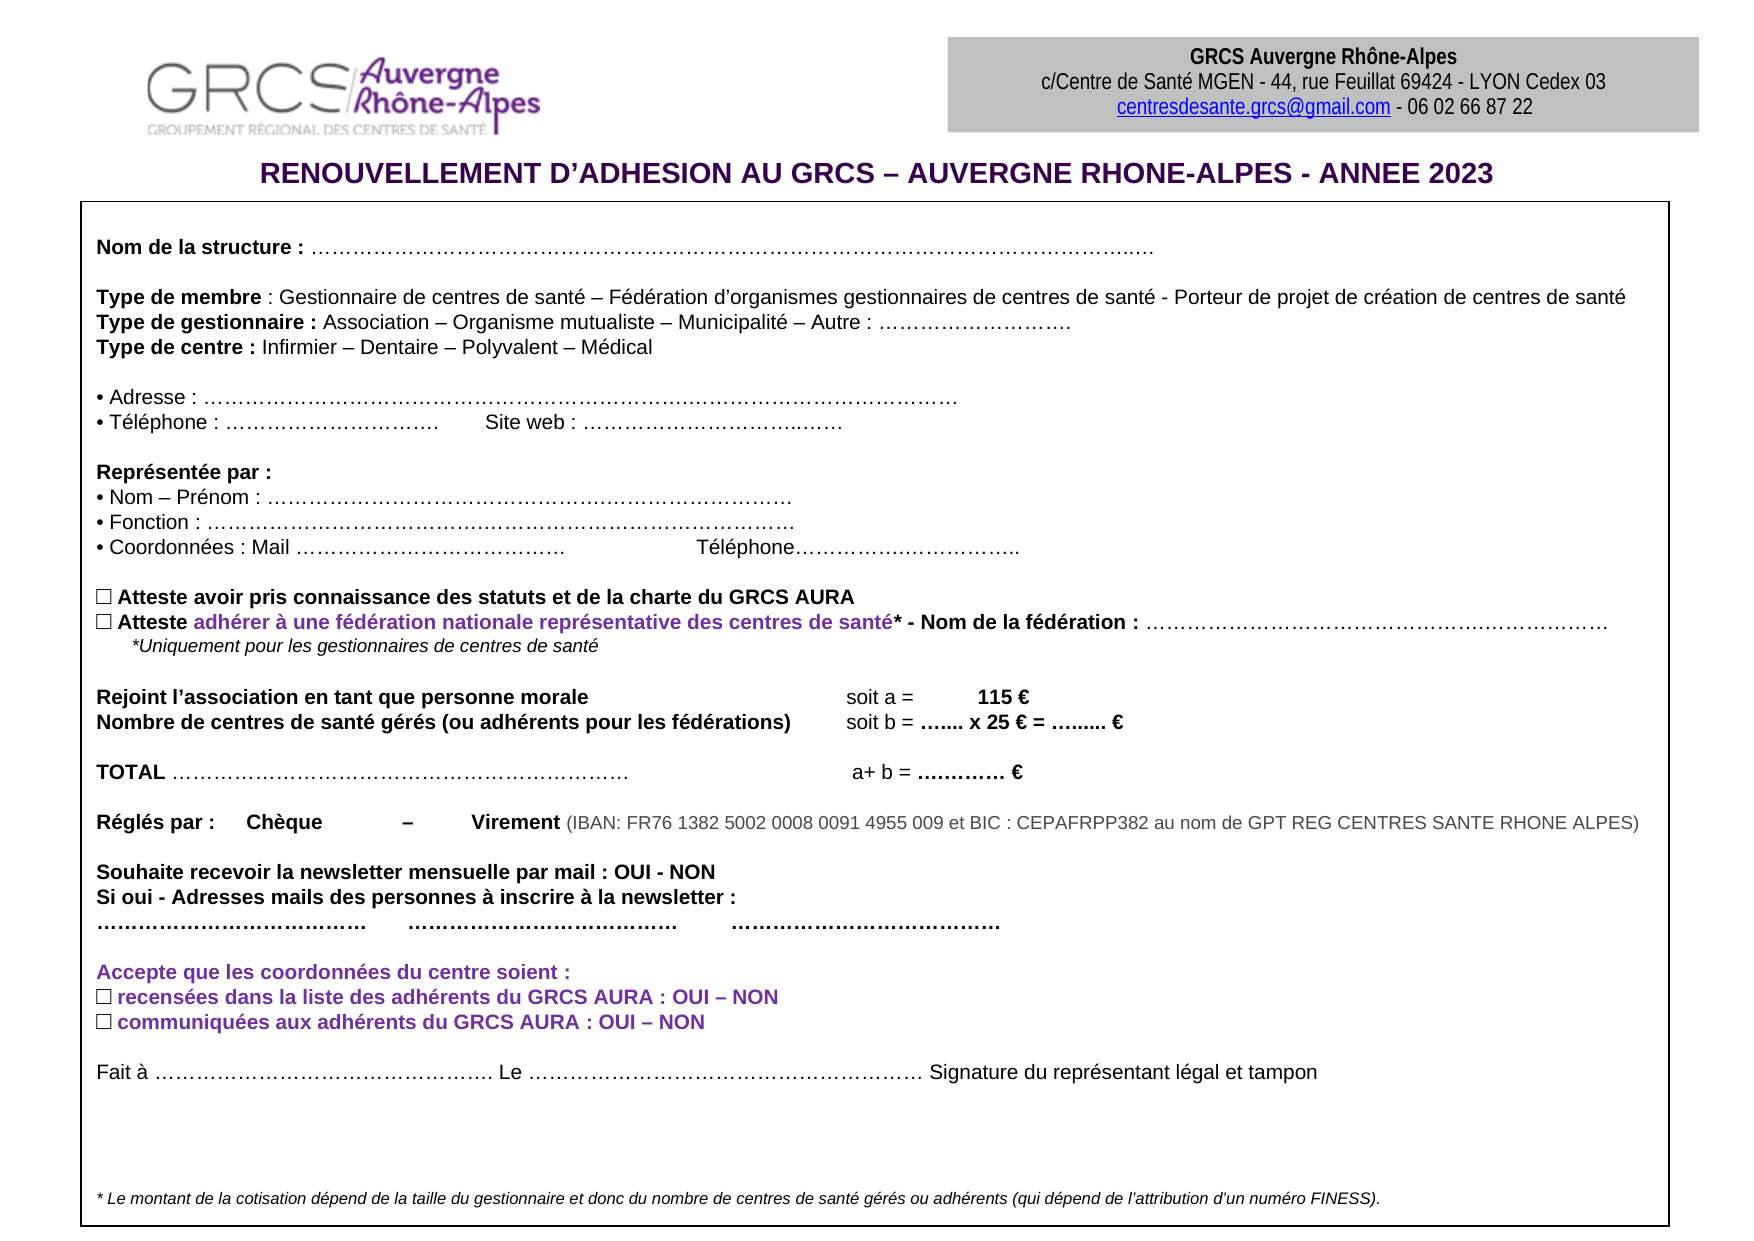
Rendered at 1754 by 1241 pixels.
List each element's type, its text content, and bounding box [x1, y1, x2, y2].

text RENOUVELLEMENT D’ADHESION AU GRCS – AUVERGNE RHONE-ALPES - ANNEE 2023 [148, 156, 1606, 189]
picture [147, 35, 540, 156]
